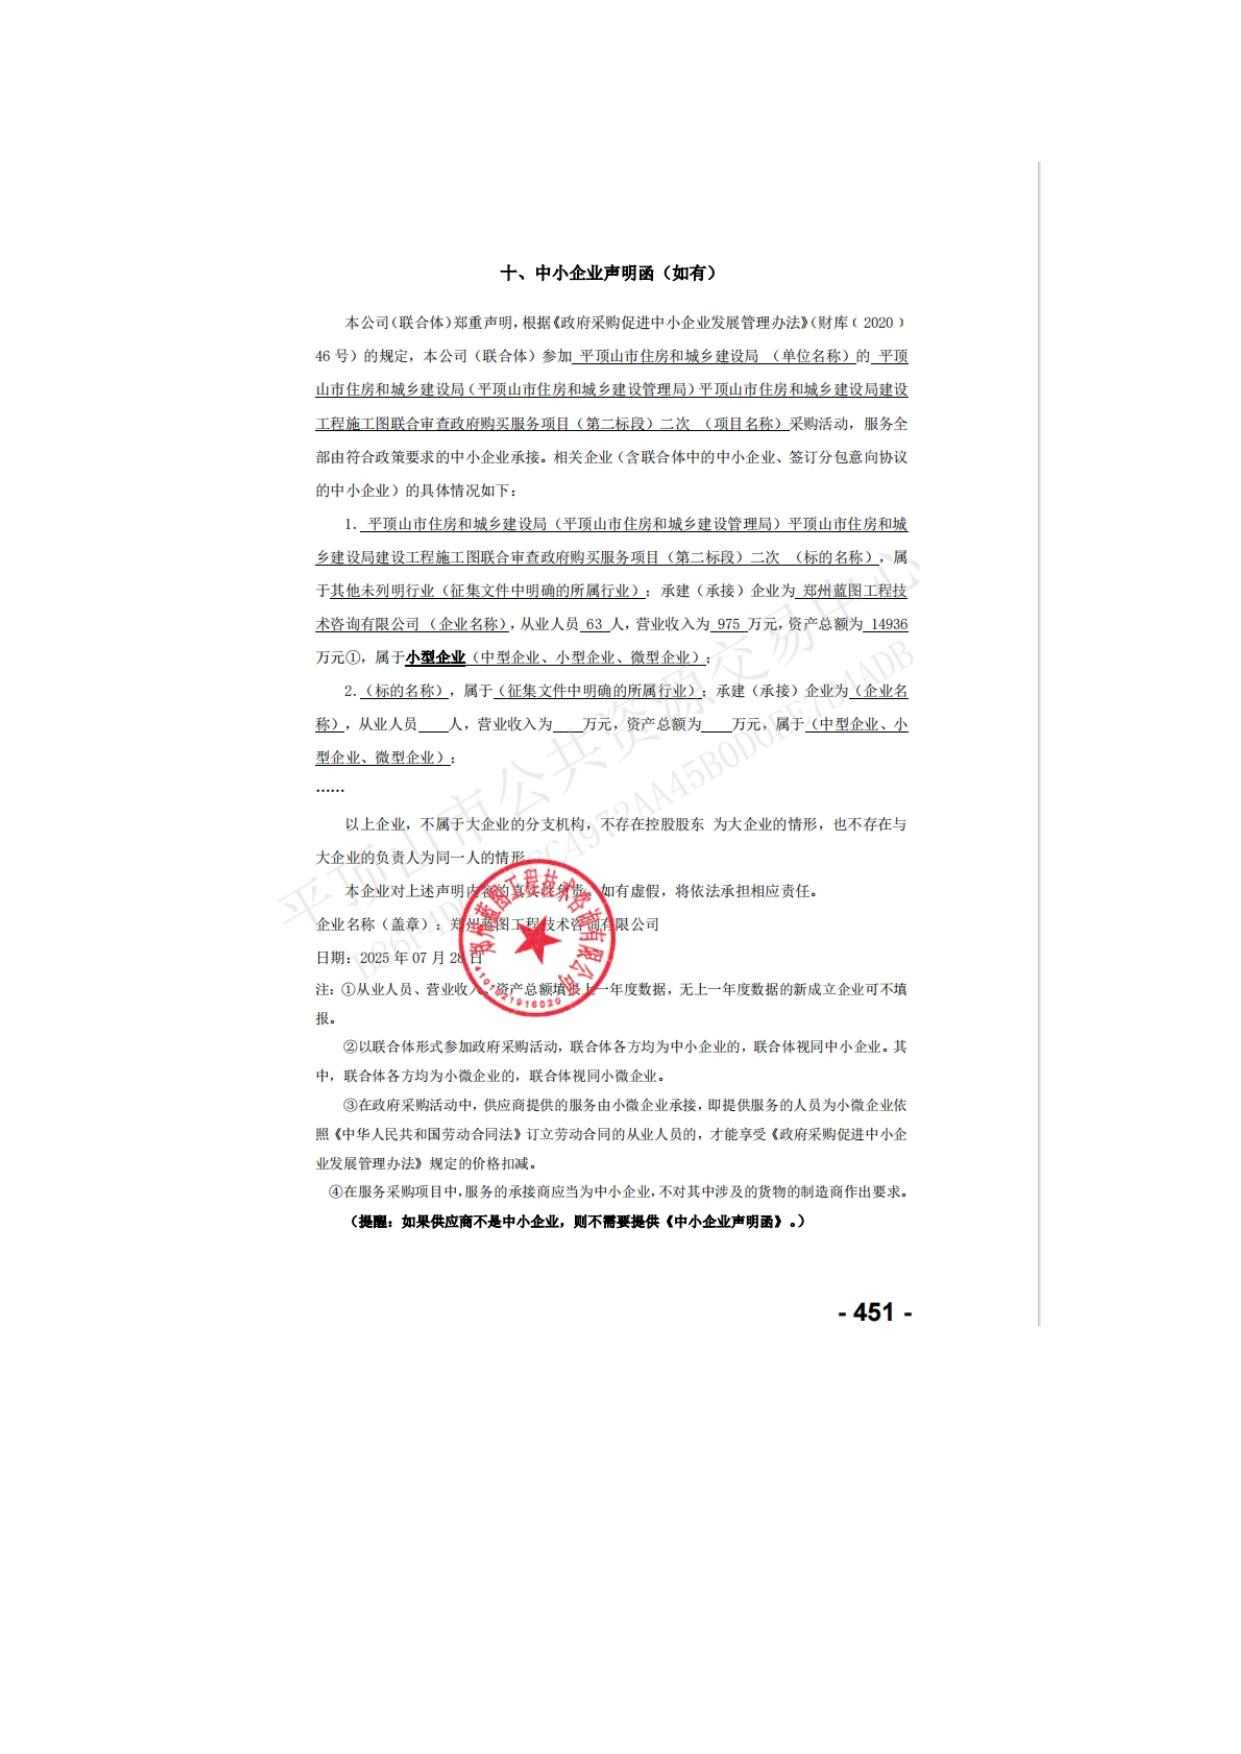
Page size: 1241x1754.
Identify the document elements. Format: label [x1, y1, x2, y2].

picture [187, 162, 1041, 1326]
